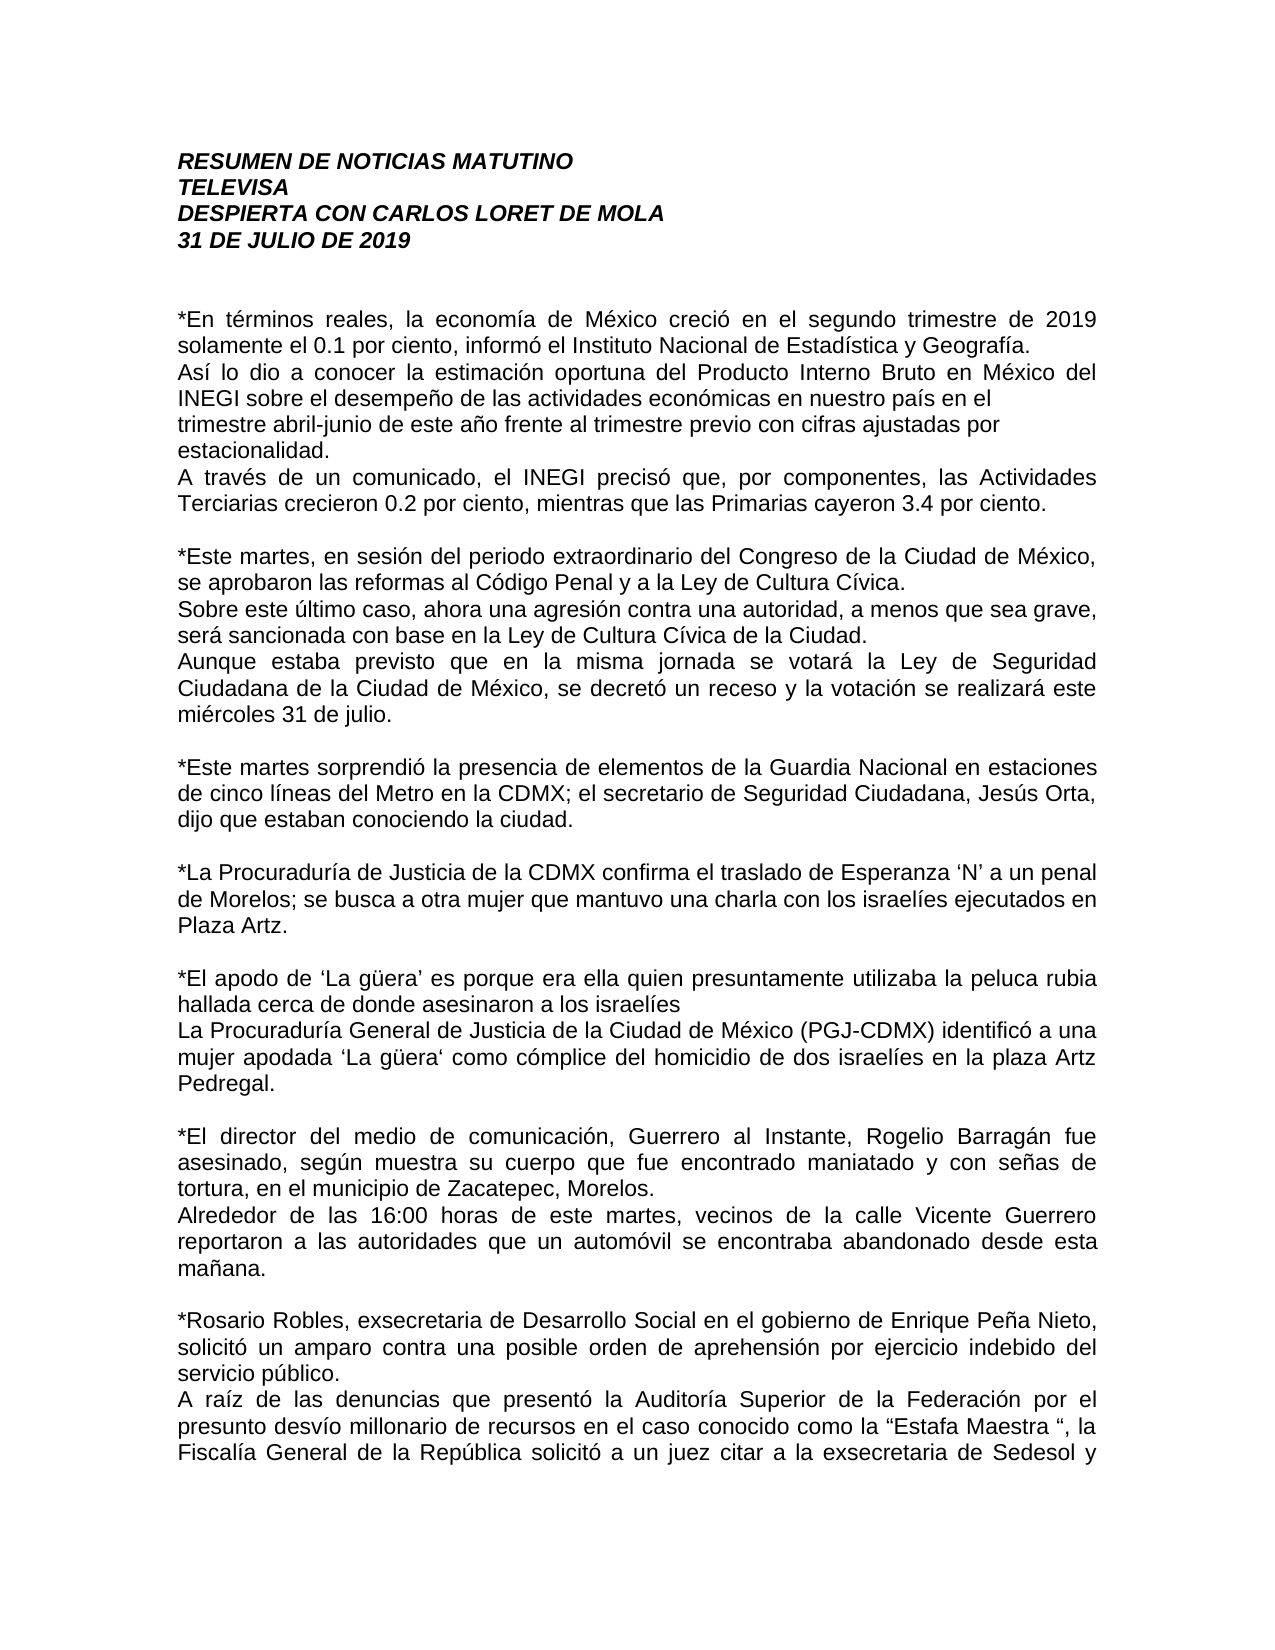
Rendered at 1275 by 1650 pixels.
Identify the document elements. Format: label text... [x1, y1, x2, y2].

text *Este martes, en sesión del periodo extraordinario del Congreso de la Ciudad de México, se aprobaron las reformas al Código Penal y a la Ley de Cultura Cívica. [177, 543, 1098, 596]
text Sobre este último caso, ahora una agresión contra una autoridad, a menos que sea grave, será sancionada con base en la Ley de Cultura Cívica de la Ciudad. [177, 596, 1098, 648]
text TELEVISA [177, 174, 1098, 200]
text La Procuraduría General de Justicia de la Ciudad de México (PGJ-CDMX) identificó a una mujer apodada ‘La güera‘ como cómplice del homicidio de dos israelíes en la plaza Artz Pedregal. [177, 1017, 1098, 1096]
text Aunque estaba previsto que en la misma jornada se votará la Ley de Seguridad Ciudadana de la Ciudad de México, se decretó un receso y la votación se realizará este miércoles 31 de julio. [177, 648, 1098, 727]
text *El director del medio de comunicación, Guerrero al Instante, Rogelio Barragán fue asesinado, según muestra su cuerpo que fue encontrado maniatado y con señas de tortura, en el municipio de Zacatepec, Morelos. [177, 1123, 1098, 1202]
text A través de un comunicado, el INEGI precisó que, por componentes, las Actividades Terciarias crecieron 0.2 por ciento, mientras que las Primarias cayeron 3.4 por ciento. [177, 464, 1098, 517]
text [177, 1386, 1098, 1465]
text Así lo dio a conocer la estimación oportuna del Producto Interno Bruto en México del INEGI sobre el desempeño de las actividades económicas en nuestro país en el [177, 358, 1098, 411]
text *El apodo de ‘La güera’ es porque era ella quien presuntamente utilizaba la peluca rubia hallada cerca de donde asesinaron a los israelíes [177, 964, 1098, 1017]
text DESPIERTA CON CARLOS LORET DE MOLA [177, 200, 1098, 227]
text *En términos reales, la economía de México creció en el segundo trimestre de 2019 solamente el 0.1 por ciento, informó el Instituto Nacional de Estadística y Geografía. [177, 306, 1098, 358]
text RESUMEN DE NOTICIAS MATUTINO [177, 148, 1098, 174]
text Alrededor de las 16:00 horas de este martes, vecinos de la calle Vicente Guerrero reportaron a las autoridades que un automóvil se encontraba abandonado desde esta mañana. [177, 1202, 1098, 1281]
text *La Procuraduría de Justicia de la CDMX confirma el traslado de Esperanza ‘N’ a un penal de Morelos; se busca a otra mujer que mantuvo una charla con los israelíes ejecutados en Plaza Artz. [177, 859, 1098, 938]
text 31 DE JULIO DE 2019 [177, 227, 1098, 253]
text *Rosario Robles, exsecretaria de Desarrollo Social en el gobierno de Enrique Peña Nieto, solicitó un amparo contra una posible orden de aprehensión por ejercicio indebido del servicio público. [177, 1307, 1098, 1386]
text estacionalidad. [177, 437, 1098, 464]
text *Este martes sorprendió la presencia de elementos de la Guardia Nacional en estaciones de cinco líneas del Metro en la CDMX; el secretario de Seguridad Ciudadana, Jesús Orta, dijo que estaban conociendo la ciudad. [177, 754, 1098, 833]
text trimestre abril-junio de este año frente al trimestre previo con cifras ajustadas por [177, 411, 1098, 437]
